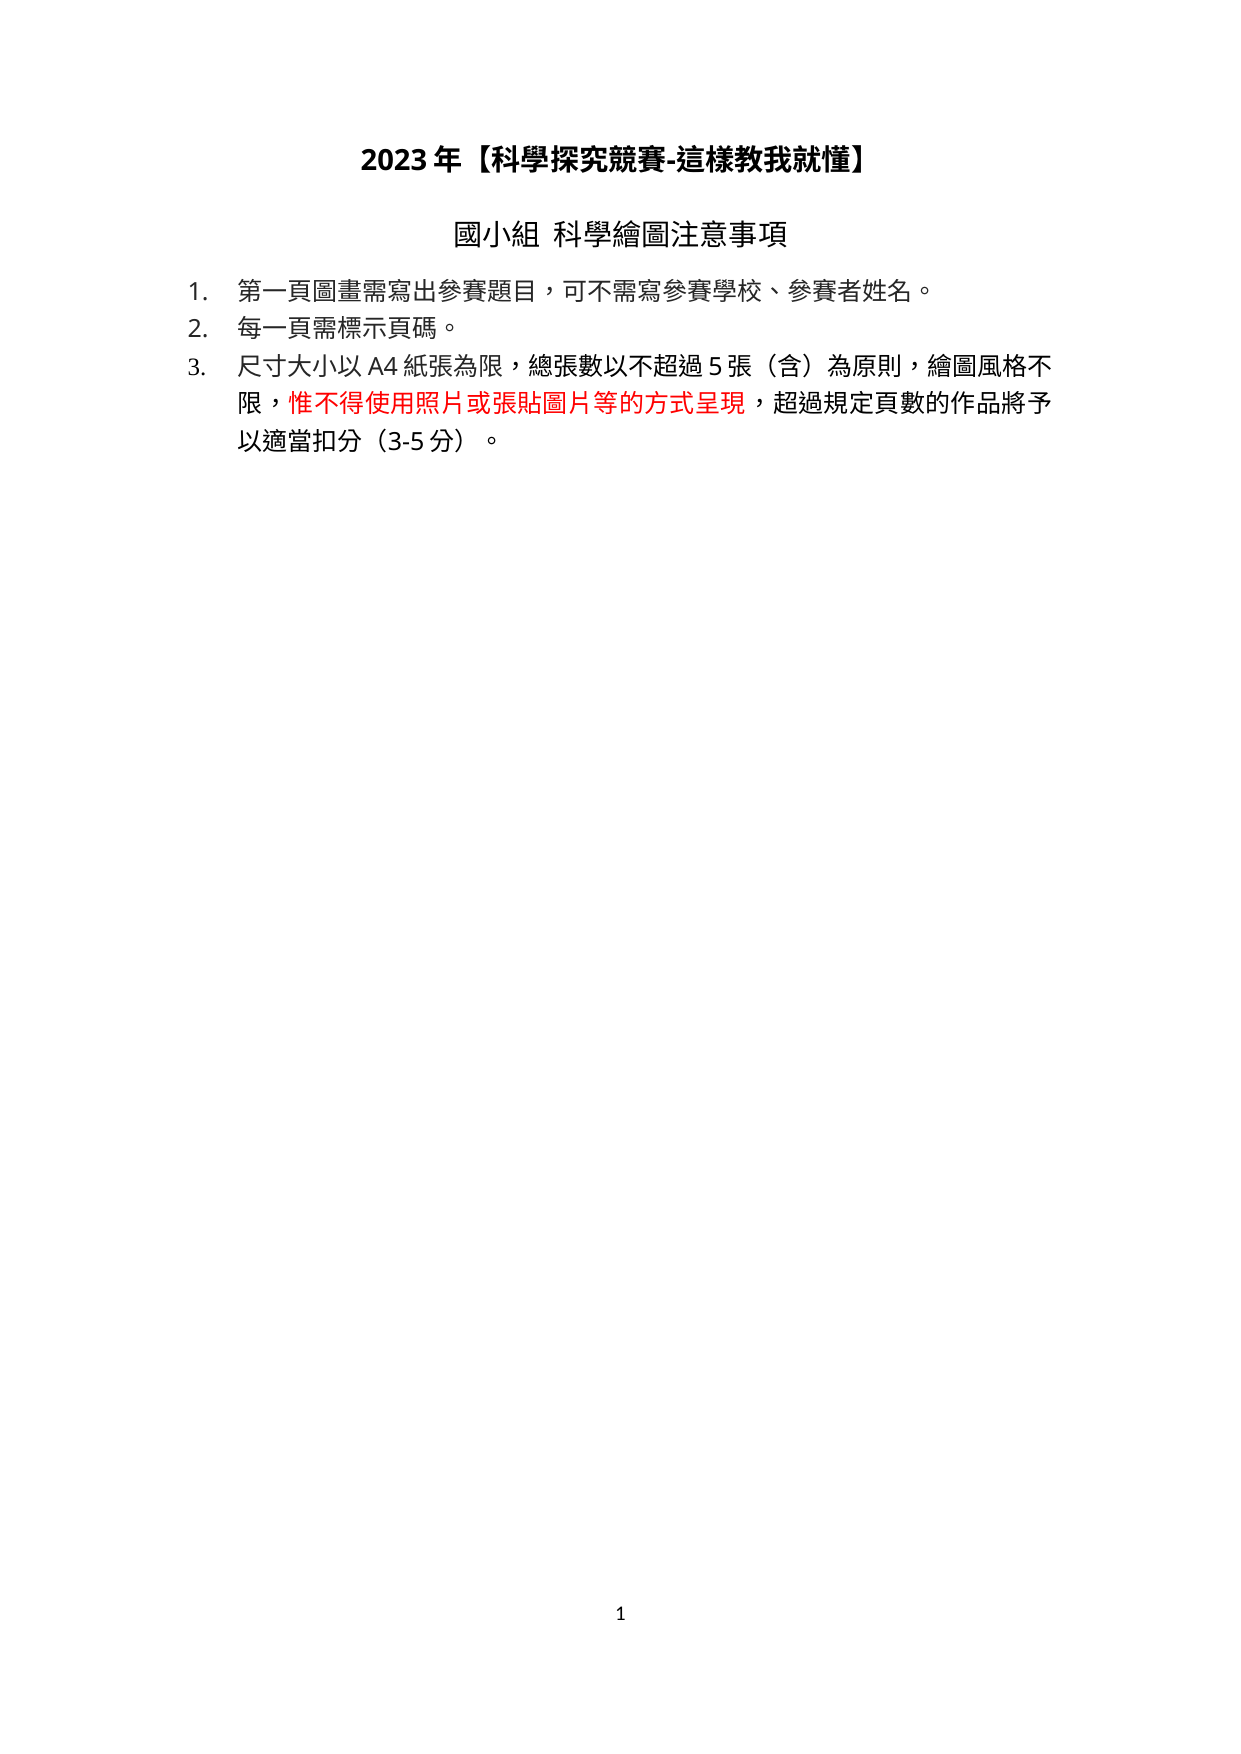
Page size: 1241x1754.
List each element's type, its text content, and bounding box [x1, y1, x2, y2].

list 每一頁需標示頁碼。 [187, 308, 1053, 345]
list 尺寸大小以A4紙張為限，總張數以不超過5張（含）為原則，繪圖風格不限，惟不得使用照片或張貼圖片等的方式呈現，超過規定頁數的作品將予以適當扣分（3-5分）。 [187, 345, 1053, 458]
list 第一頁圖畫需寫出參賽題目，可不需寫參賽學校、參賽者姓名。 [187, 270, 1053, 308]
text 國小組 科學繪圖注意事項 [187, 195, 1053, 270]
text 2023年【科學探究競賽-這樣教我就懂】 [187, 120, 1053, 195]
